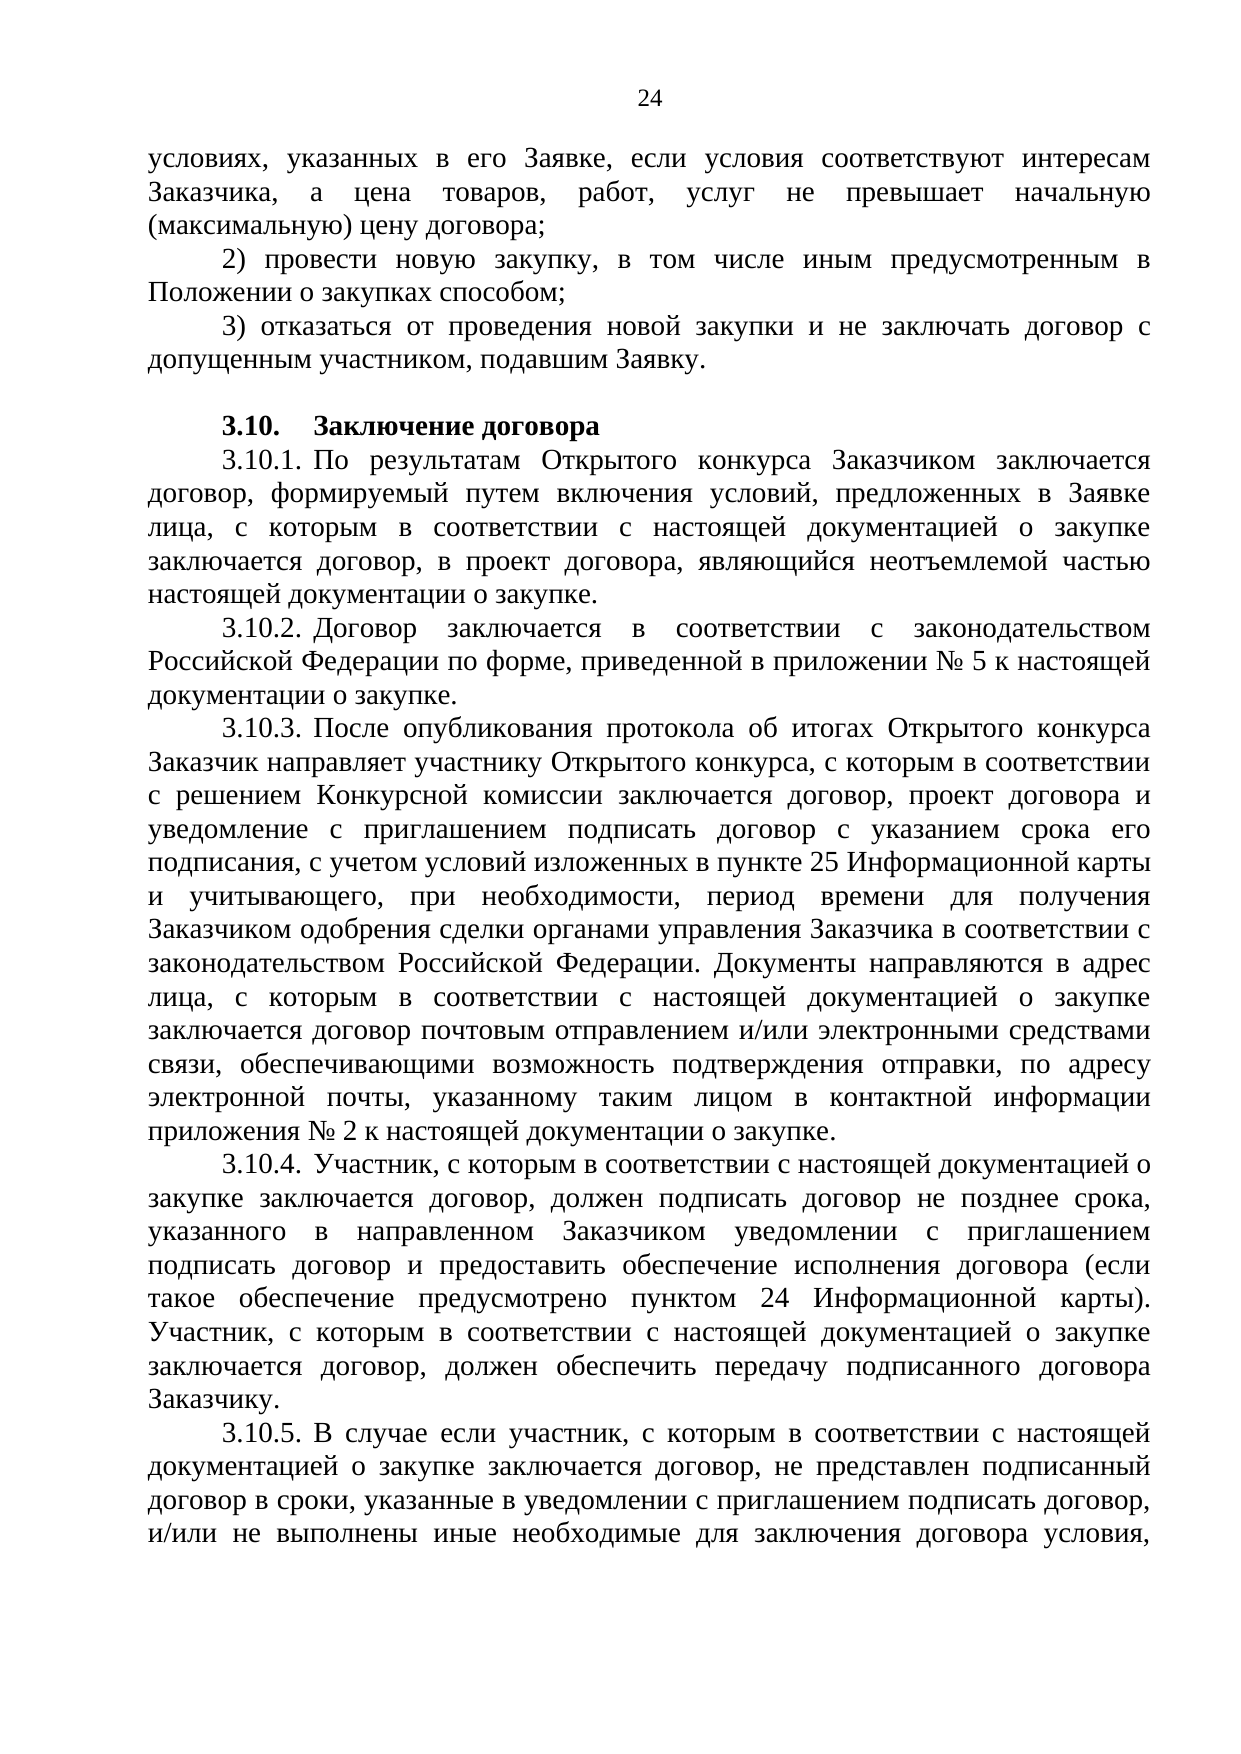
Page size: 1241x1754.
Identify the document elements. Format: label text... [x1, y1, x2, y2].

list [148, 1415, 1152, 1549]
list Заключение договора [148, 408, 1152, 442]
text 2) провести новую закупку, в том числе иным предусмотренным в Положении о закупках способом; [148, 241, 1152, 308]
list Участник, с которым в соответствии с настоящей документацией о закупке заключается договор, должен подписать договор не позднее срока, указанного в направленном Заказчиком уведомлении с приглашением подписать договор и предоставить обеспечение исполнения договора (если такое обеспечение предусмотрено пунктом 24 Информационной карты). Участник, с которым в соответствии с настоящей документацией о закупке заключается договор, должен обеспечить передачу подписанного договора Заказчику. [148, 1146, 1152, 1415]
text 3) отказаться от проведения новой закупки и не заключать договор с допущенным участником, подавшим Заявку. [148, 308, 1152, 375]
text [148, 140, 1152, 241]
list Договор заключается в соответствии с законодательством Российской Федерации по форме, приведенной в приложении № 5 к настоящей документации о закупке. [148, 610, 1152, 710]
list После опубликования протокола об итогах Открытого конкурса Заказчик направляет участнику Открытого конкурса, с которым в соответствии с решением Конкурсной комиссии заключается договор, проект договора и уведомление с приглашением подписать договор с указанием срока его подписания, с учетом условий изложенных в пункте 25 Информационной карты и учитывающего, при необходимости, период времени для получения Заказчиком одобрения сделки органами управления Заказчика в соответствии с законодательством Российской Федерации. Документы направляются в адрес лица, с которым в соответствии с настоящей документацией о закупке заключается договор почтовым отправлением и/или электронными средствами связи, обеспечивающими возможность подтверждения отправки, по адресу электронной почты, указанному таким лицом в контактной информации приложения № 2 к настоящей документации о закупке. [148, 710, 1152, 1146]
list По результатам Открытого конкурса Заказчиком заключается договор, формируемый путем включения условий, предложенных в Заявке лица, с которым в соответствии с настоящей документацией о закупке заключается договор, в проект договора, являющийся неотъемлемой частью настоящей документации о закупке. [148, 442, 1152, 610]
